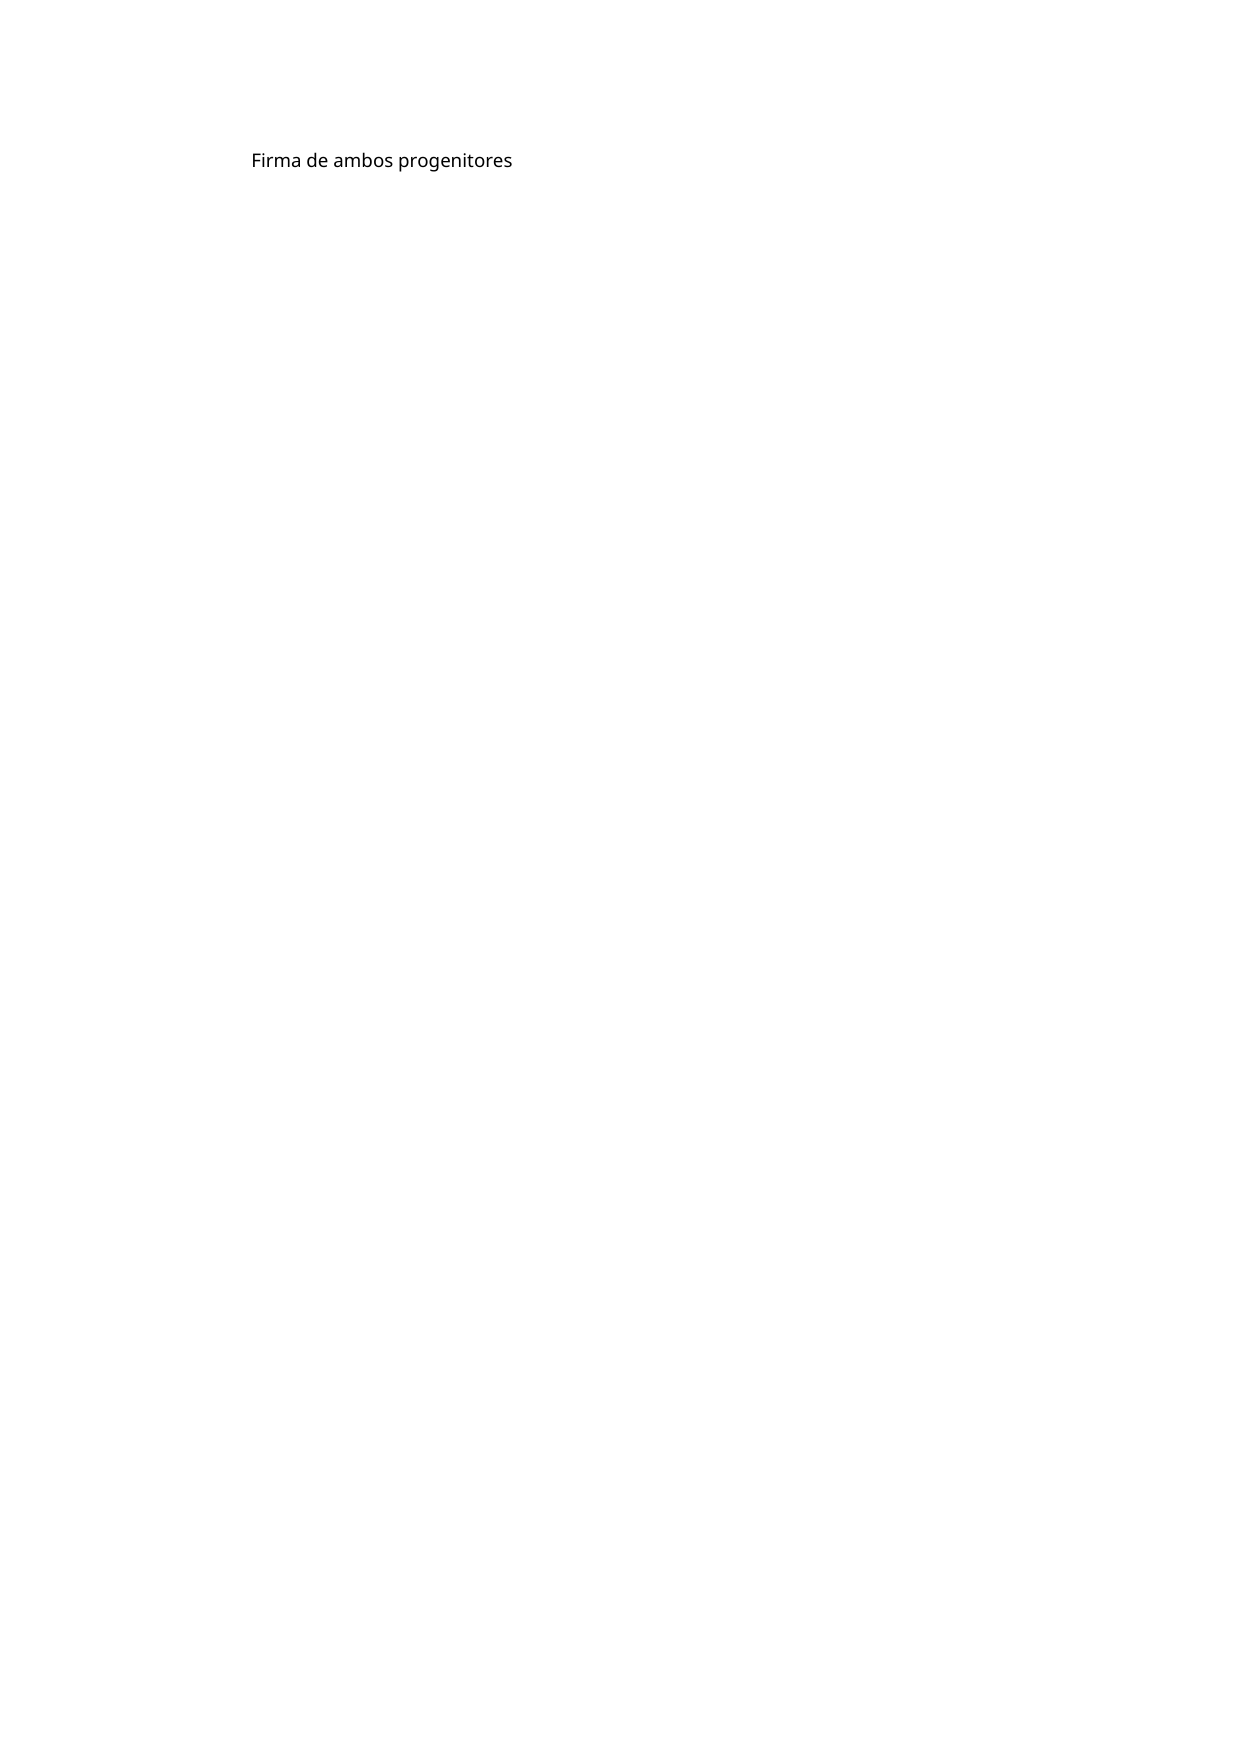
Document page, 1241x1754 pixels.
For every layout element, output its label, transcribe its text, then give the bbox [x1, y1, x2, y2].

text Firma de ambos progenitores [251, 148, 989, 173]
